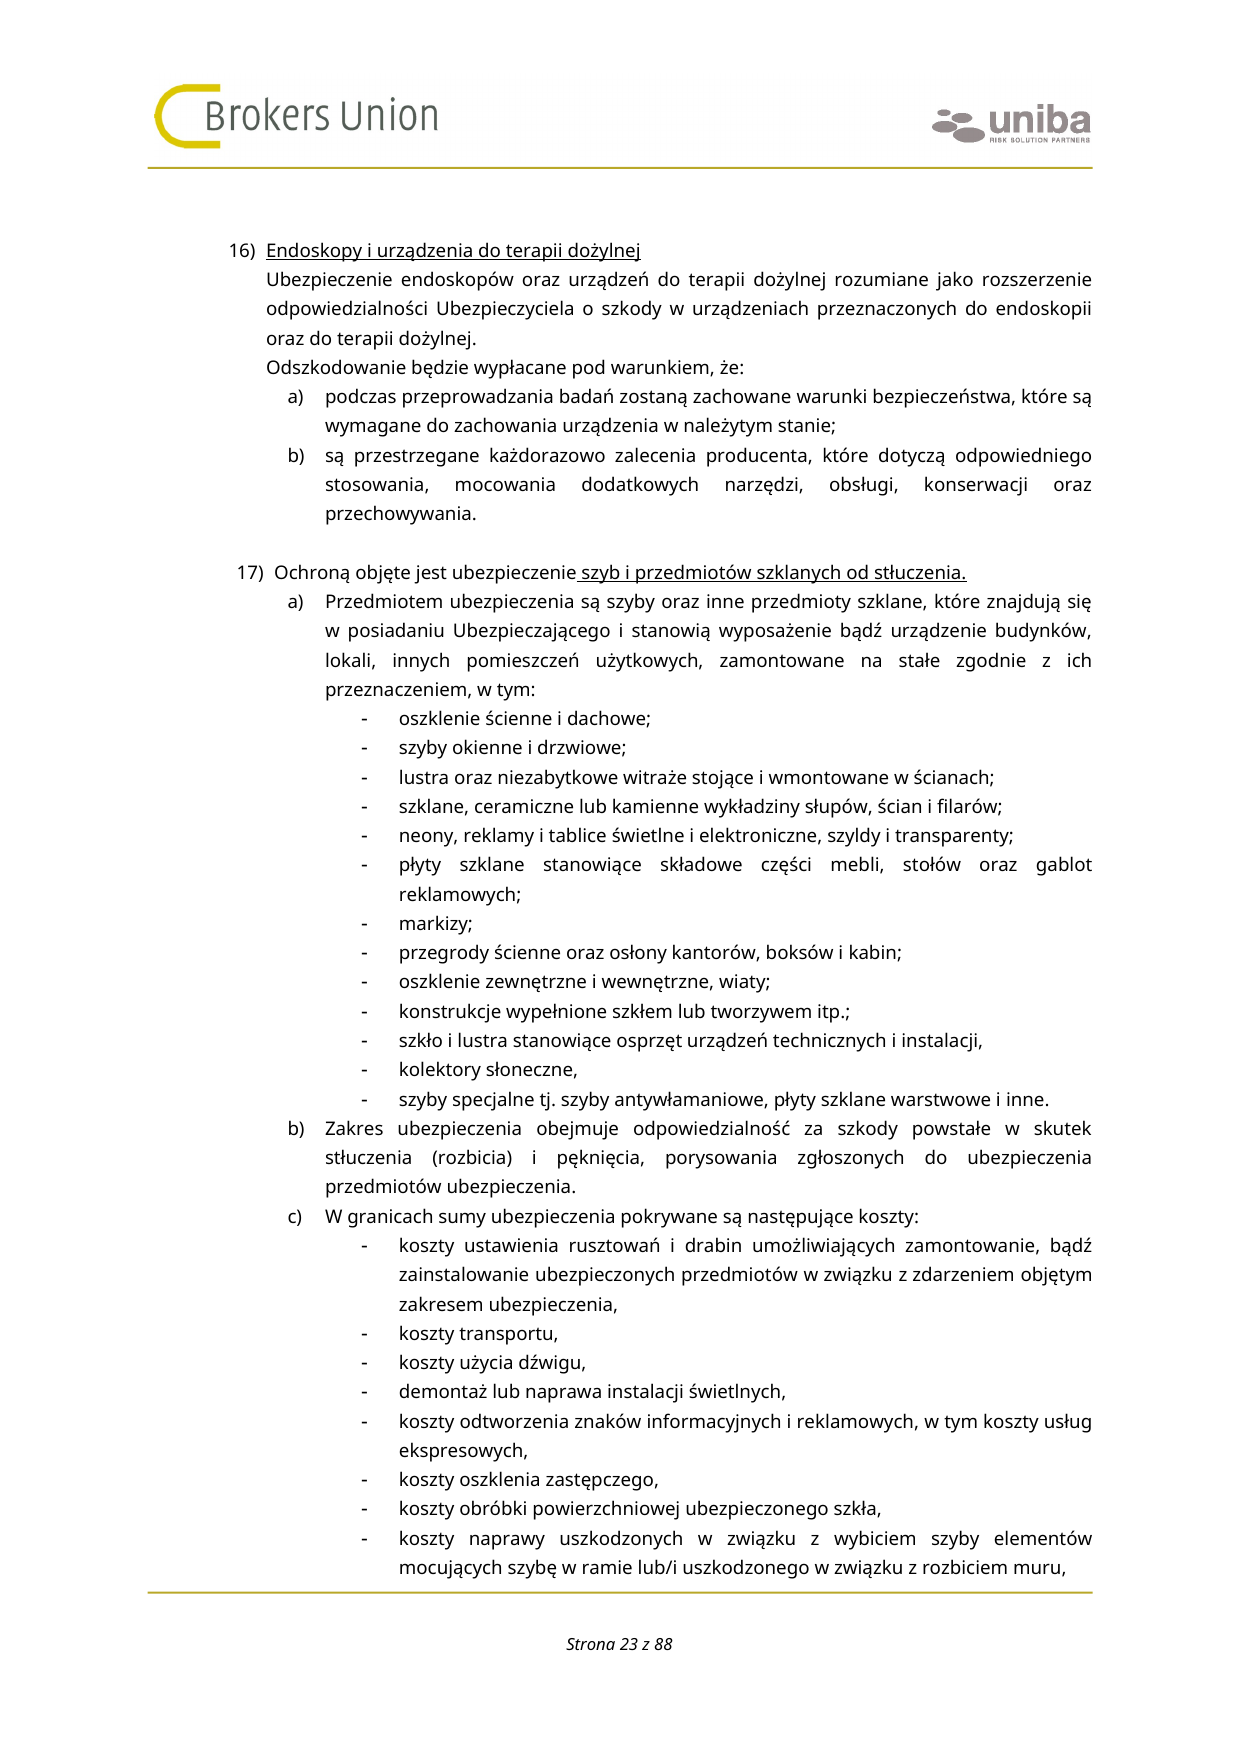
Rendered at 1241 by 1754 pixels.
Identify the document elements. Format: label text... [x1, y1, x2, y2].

list koszty użycia dźwigu, [361, 1349, 1093, 1375]
text Ubezpieczenie endoskopów oraz urządzeń do terapii dożylnej rozumiane jako rozszerzenie odpowiedzialności Ubezpieczyciela o szkody w urządzeniach przeznaczonych do endoskopii oraz do terapii dożylnej. [266, 266, 1093, 350]
list Ochroną objęte jest ubezpieczenie szyb i przedmiotów szklanych od stłuczenia. [236, 559, 1093, 584]
list Przedmiotem ubezpieczenia są szyby oraz inne przedmioty szklane, które znajdują się w posiadaniu Ubezpieczającego i stanowią wyposażenie bądź urządzenie budynków, lokali, innych pomieszczeń użytkowych, zamontowane na stałe zgodnie z ich przeznaczeniem, w tym: [287, 588, 1093, 702]
list demontaż lub naprawa instalacji świetlnych, [361, 1379, 1093, 1404]
list koszty odtworzenia znaków informacyjnych i reklamowych, w tym koszty usług ekspresowych, [361, 1408, 1093, 1463]
list markizy; [361, 910, 1093, 936]
list lustra oraz niezabytkowe witraże stojące i wmontowane w ścianach; [361, 764, 1093, 789]
list oszklenie zewnętrzne i wewnętrzne, wiaty; [361, 969, 1093, 994]
list konstrukcje wypełnione szkłem lub tworzywem itp.; [361, 998, 1093, 1024]
list Endoskopy i urządzenia do terapii dożylnej [228, 237, 1093, 263]
list koszty transportu, [361, 1320, 1093, 1346]
list płyty szklane stanowiące składowe części mebli, stołów oraz gablot reklamowych; [361, 852, 1093, 907]
list szklane, ceramiczne lub kamienne wykładziny słupów, ścian i filarów; [361, 793, 1093, 819]
list szyby okienne i drzwiowe; [361, 735, 1093, 760]
text Odszkodowanie będzie wypłacane pod warunkiem, że: [266, 354, 1093, 380]
list kolektory słoneczne, [361, 1057, 1093, 1082]
list koszty ustawienia rusztowań i drabin umożliwiających zamontowanie, bądź zainstalowanie ubezpieczonych przedmiotów w związku z zdarzeniem objętym zakresem ubezpieczenia, [361, 1232, 1093, 1316]
list przegrody ścienne oraz osłony kantorów, boksów i kabin; [361, 939, 1093, 965]
list szkło i lustra stanowiące osprzęt urządzeń technicznych i instalacji, [361, 1027, 1093, 1053]
list W granicach sumy ubezpieczenia pokrywane są następujące koszty: [287, 1203, 1093, 1228]
list koszty naprawy uszkodzonych w związku z wybiciem szyby elementów mocujących szybę w ramie lub/i uszkodzonego w związku z rozbiciem muru, [361, 1525, 1093, 1580]
list Zakres ubezpieczenia obejmuje odpowiedzialność za szkody powstałe w skutek stłuczenia (rozbicia) i pęknięcia, porysowania zgłoszonych do ubezpieczenia przedmiotów ubezpieczenia. [287, 1115, 1093, 1199]
list oszklenie ścienne i dachowe; [361, 705, 1093, 731]
list koszty obróbki powierzchniowej ubezpieczonego szkła, [361, 1496, 1093, 1521]
list szyby specjalne tj. szyby antywłamaniowe, płyty szklane warstwowe i inne. [361, 1086, 1093, 1111]
list koszty oszklenia zastępczego, [361, 1466, 1093, 1492]
list są przestrzegane każdorazowo zalecenia producenta, które dotyczą odpowiedniego stosowania, mocowania dodatkowych narzędzi, obsługi, konserwacji oraz przechowywania. [287, 442, 1093, 526]
list podczas przeprowadzania badań zostaną zachowane warunki bezpieczeństwa, które są wymagane do zachowania urządzenia w należytym stanie; [287, 383, 1093, 438]
list neony, reklamy i tablice świetlne i elektroniczne, szyldy i transparenty; [361, 822, 1093, 848]
